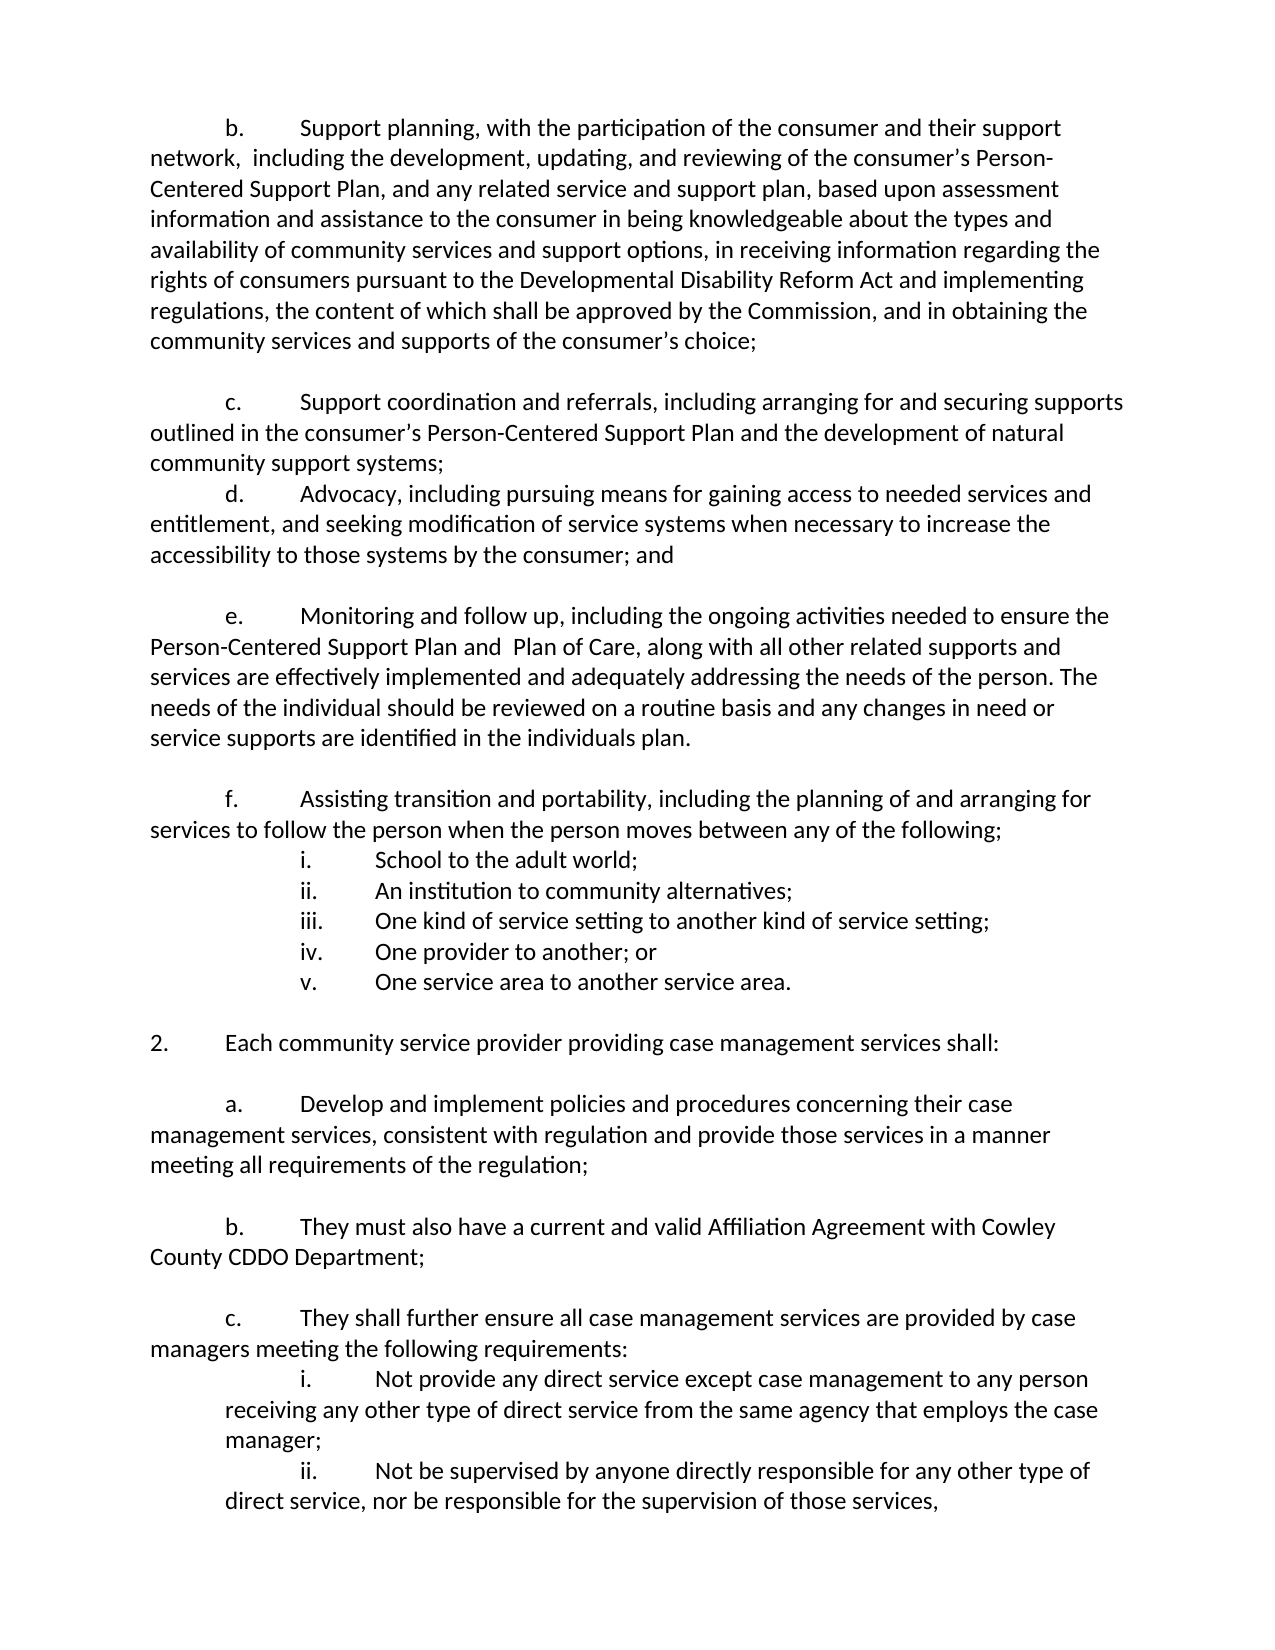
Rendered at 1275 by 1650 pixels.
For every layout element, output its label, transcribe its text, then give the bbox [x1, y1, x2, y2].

text b. Support planning, with the participation of the consumer and their support network, including the development, updating, and reviewing of the consumer’s Person-Centered Support Plan, and any related service and support plan, based upon assessment information and assistance to the consumer in being knowledgeable about the types and availability of community services and support options, in receiving information regarding the rights of consumers pursuant to the Developmental Disability Reform Act and implementing regulations, the content of which shall be approved by the Commission, and in obtaining the community services and supports of the consumer’s choice; [150, 112, 1125, 356]
text ii. An institution to community alternatives; [225, 875, 1125, 905]
text ii. Not be supervised by anyone directly responsible for any other type of direct service, nor be responsible for the supervision of those services, [225, 1455, 1125, 1516]
text 2. Each community service provider providing case management services shall: [150, 1027, 1125, 1058]
text c. Support coordination and referrals, including arranging for and securing supports outlined in the consumer’s Person-Centered Support Plan and the development of natural community support systems; [150, 387, 1125, 478]
text iv. One provider to another; or [225, 936, 1125, 966]
text c. They shall further ensure all case management services are provided by case managers meeting the following requirements: [150, 1302, 1125, 1363]
text a. Develop and implement policies and procedures concerning their case management services, consistent with regulation and provide those services in a manner meeting all requirements of the regulation; [150, 1088, 1125, 1180]
text iii. One kind of service setting to another kind of service setting; [225, 905, 1125, 936]
text v. One service area to another service area. [225, 966, 1125, 997]
text b. They must also have a current and valid Affiliation Agreement with Cowley County CDDO Department; [150, 1211, 1125, 1272]
text i. School to the adult world; [225, 844, 1125, 875]
text d. Advocacy, including pursuing means for gaining access to needed services and entitlement, and seeking modification of service systems when necessary to increase the accessibility to those systems by the consumer; and [150, 478, 1125, 570]
text i. Not provide any direct service except case management to any person receiving any other type of direct service from the same agency that employs the case manager; [225, 1363, 1125, 1455]
text f. Assisting transition and portability, including the planning of and arranging for services to follow the person when the person moves between any of the following; [150, 783, 1125, 844]
text e. Monitoring and follow up, including the ongoing activities needed to ensure the Person-Centered Support Plan and Plan of Care, along with all other related supports and services are effectively implemented and adequately addressing the needs of the person. The needs of the individual should be reviewed on a routine basis and any changes in need or service supports are identified in the individuals plan. [150, 600, 1125, 753]
